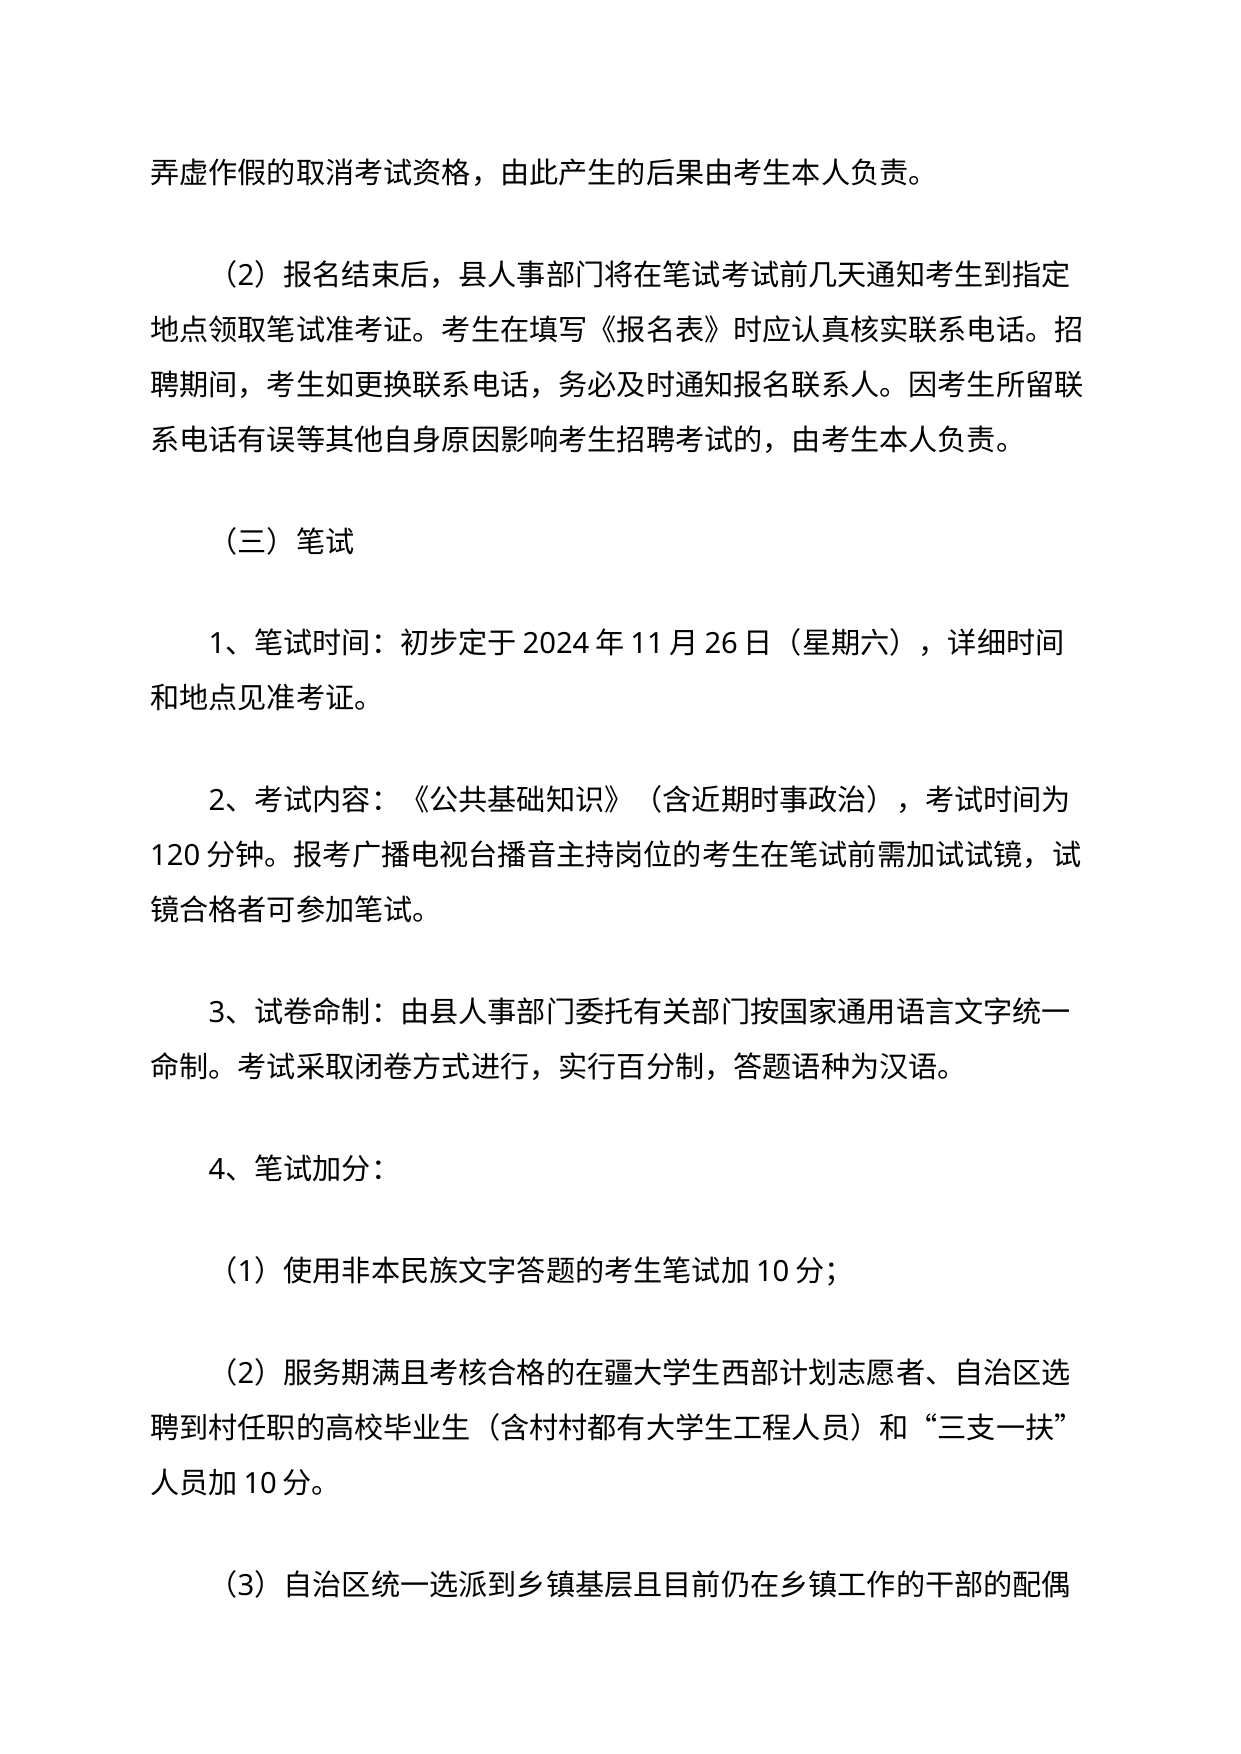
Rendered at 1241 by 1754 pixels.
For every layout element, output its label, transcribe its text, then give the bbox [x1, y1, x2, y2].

text （三）笔试 [150, 518, 1090, 561]
text 1、笔试时间：初步定于2024年11月26日（星期六），详细时间和地点见准考证。 [150, 620, 1090, 717]
text 2、考试内容：《公共基础知识》（含近期时事政治），考试时间为120分钟。报考广播电视台播音主持岗位的考生在笔试前需加试试镜，试镜合格者可参加笔试。 [150, 777, 1090, 929]
text 4、笔试加分： [150, 1145, 1090, 1188]
text （2）服务期满且考核合格的在疆大学生西部计划志愿者、自治区选聘到村任职的高校毕业生（含村村都有大学生工程人员）和“三支一扶”人员加10分。 [150, 1349, 1090, 1502]
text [150, 150, 1090, 192]
text （2）报名结束后，县人事部门将在笔试考试前几天通知考生到指定地点领取笔试准考证。考生在填写《报名表》时应认真核实联系电话。招聘期间，考生如更换联系电话，务必及时通知报名联系人。因考生所留联系电话有误等其他自身原因影响考生招聘考试的，由考生本人负责。 [150, 252, 1090, 459]
text 3、试卷命制：由县人事部门委托有关部门按国家通用语言文字统一命制。考试采取闭卷方式进行，实行百分制，答题语种为汉语。 [150, 989, 1090, 1086]
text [150, 1561, 1090, 1604]
text （1）使用非本民族文字答题的考生笔试加10分； [150, 1247, 1090, 1290]
